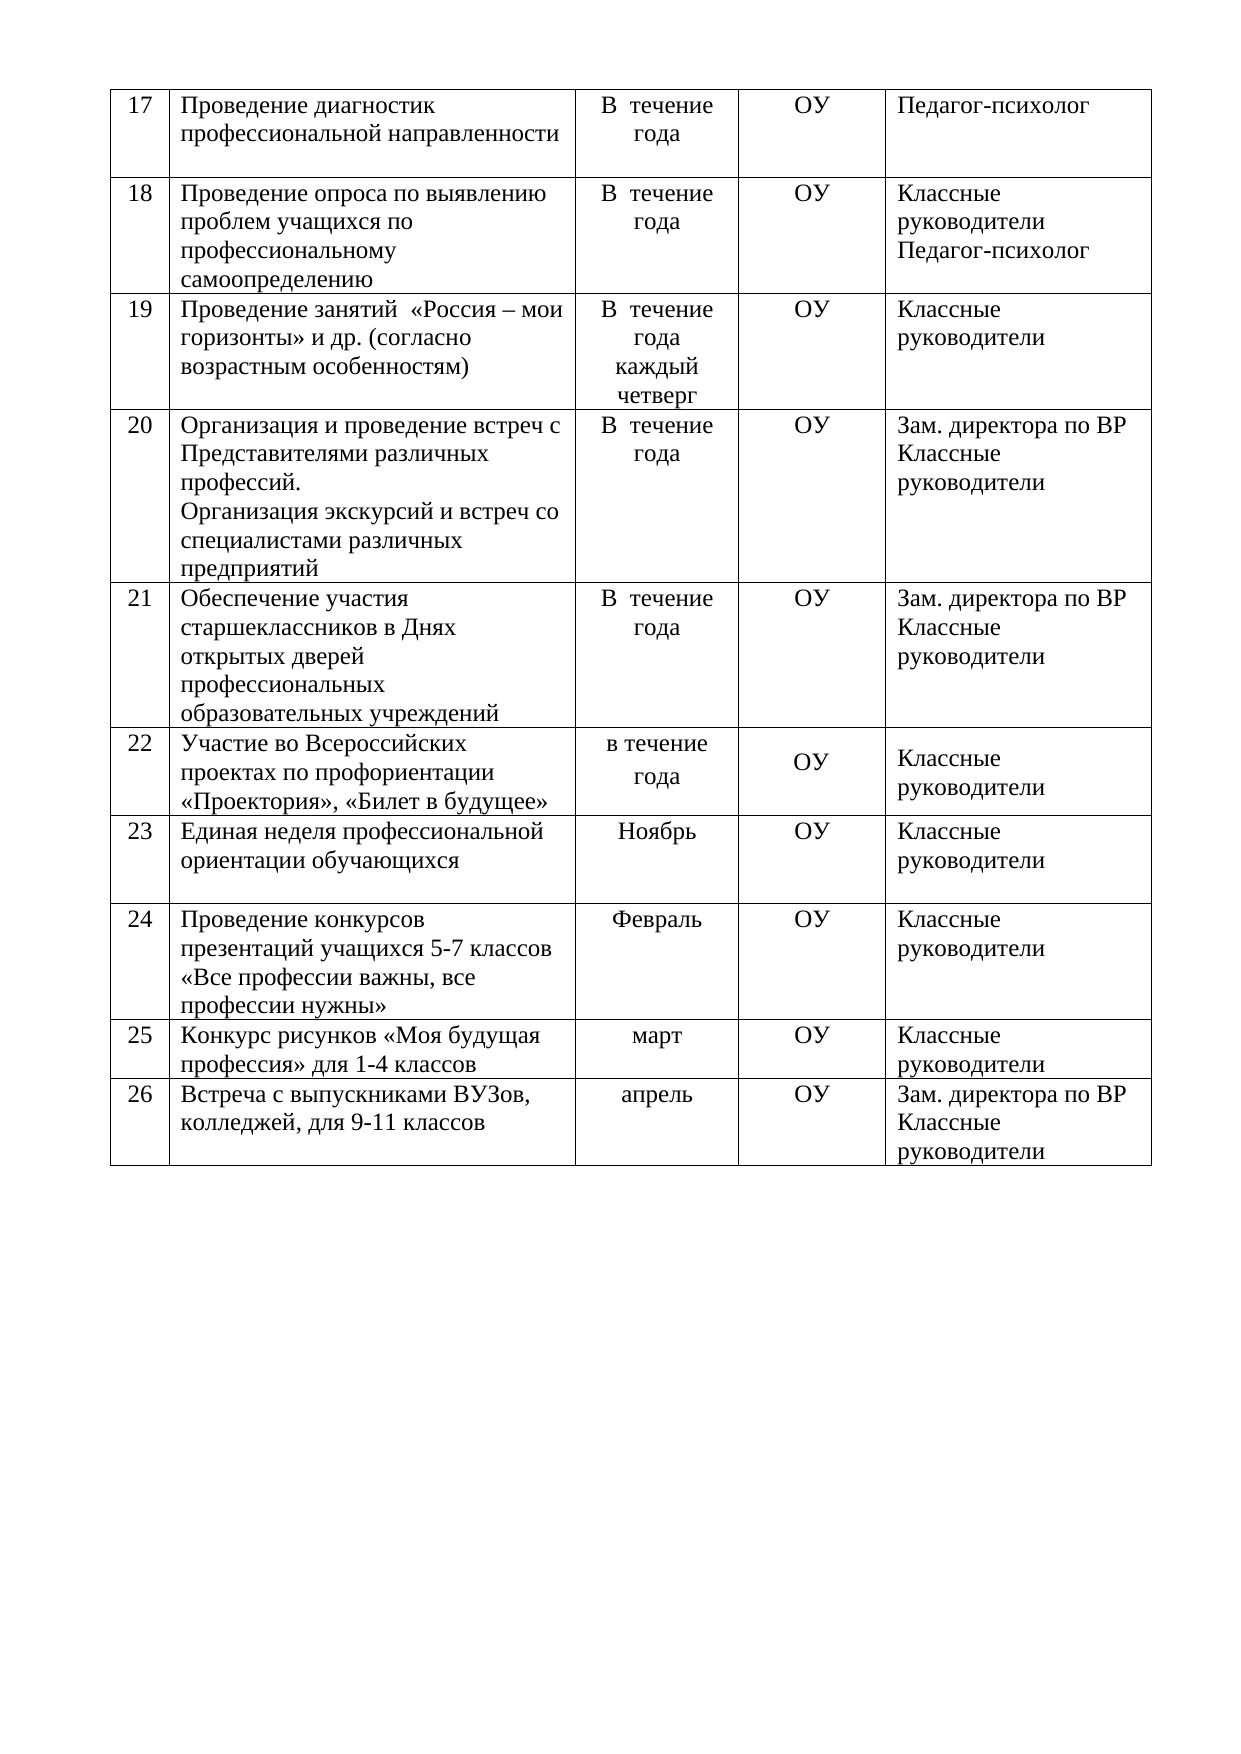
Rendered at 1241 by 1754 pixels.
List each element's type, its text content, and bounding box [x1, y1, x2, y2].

table_cell Зам. директора по ВР Классные руководители [886, 1079, 1151, 1165]
table_cell 20 [111, 410, 169, 582]
table_cell Ноябрь [576, 816, 738, 903]
table_cell В течение года [576, 583, 738, 727]
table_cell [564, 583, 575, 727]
table_cell Участие во Всероссийских проектах по профориентации «Проектория», «Билет в будущее» [170, 728, 575, 815]
table_cell 23 [111, 816, 169, 903]
table_cell 24 [111, 904, 169, 1019]
table_cell 22 [111, 728, 169, 815]
table_cell ОУ [739, 728, 885, 815]
table_cell ОУ [739, 904, 885, 1019]
table_cell Классные руководители [886, 904, 1151, 1019]
table_cell Классные руководители [886, 816, 1151, 903]
table_cell ОУ [739, 294, 885, 409]
table_cell март [576, 1020, 738, 1078]
table_cell Проведение конкурсов презентаций учащихся 5-7 классов «Все профессии важны, все профессии нужны» [170, 904, 575, 1019]
table_cell 18 [111, 178, 169, 293]
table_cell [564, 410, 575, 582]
table_cell ОУ [739, 816, 885, 903]
table_cell Встреча с выпускниками ВУЗов, колледжей, для 9-11 классов [170, 1079, 575, 1165]
table_cell 25 [111, 1020, 169, 1078]
table_cell Единая неделя профессиональной ориентации обучающихся [170, 816, 575, 903]
table_cell Классные руководители Педагог-психолог [886, 178, 1151, 293]
table_cell ОУ [739, 1079, 885, 1165]
table_cell Зам. директора по ВР Классные руководители [886, 583, 1151, 727]
table_cell Зам. директора по ВР Классные руководители [886, 410, 1151, 582]
table_cell в течение года [576, 728, 738, 815]
table_cell В течение года [576, 90, 738, 177]
table_cell Февраль [576, 904, 738, 1019]
table_cell Классные руководители [886, 1020, 1151, 1078]
table_cell ОУ [739, 1020, 885, 1078]
table_cell В течение года [576, 410, 738, 582]
table_cell 26 [111, 1079, 169, 1165]
table_cell 21 [111, 583, 169, 727]
table_cell Классные руководители [886, 294, 1151, 409]
table_cell 19 [111, 294, 169, 409]
table_cell ОУ [739, 90, 885, 177]
table_cell В течение года [576, 178, 738, 293]
table_cell 17 [111, 90, 169, 177]
table_cell апрель [576, 1079, 738, 1165]
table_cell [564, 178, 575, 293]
table_cell Конкурс рисунков «Моя будущая профессия» для 1-4 классов [170, 1020, 575, 1078]
table_cell ОУ [739, 410, 885, 582]
table_cell Классные руководители [886, 728, 1151, 815]
table_cell ОУ [739, 583, 885, 727]
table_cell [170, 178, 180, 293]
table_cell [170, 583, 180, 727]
table_cell Проведение диагностик профессиональной направленности [170, 90, 575, 177]
table_cell В течение года каждый четверг [576, 294, 738, 409]
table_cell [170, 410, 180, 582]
table_cell Педагог-психолог [886, 90, 1151, 177]
table_cell Проведение занятий «Россия – мои горизонты» и др. (согласно возрастным особенностям) [170, 294, 575, 409]
table_cell ОУ [739, 178, 885, 293]
